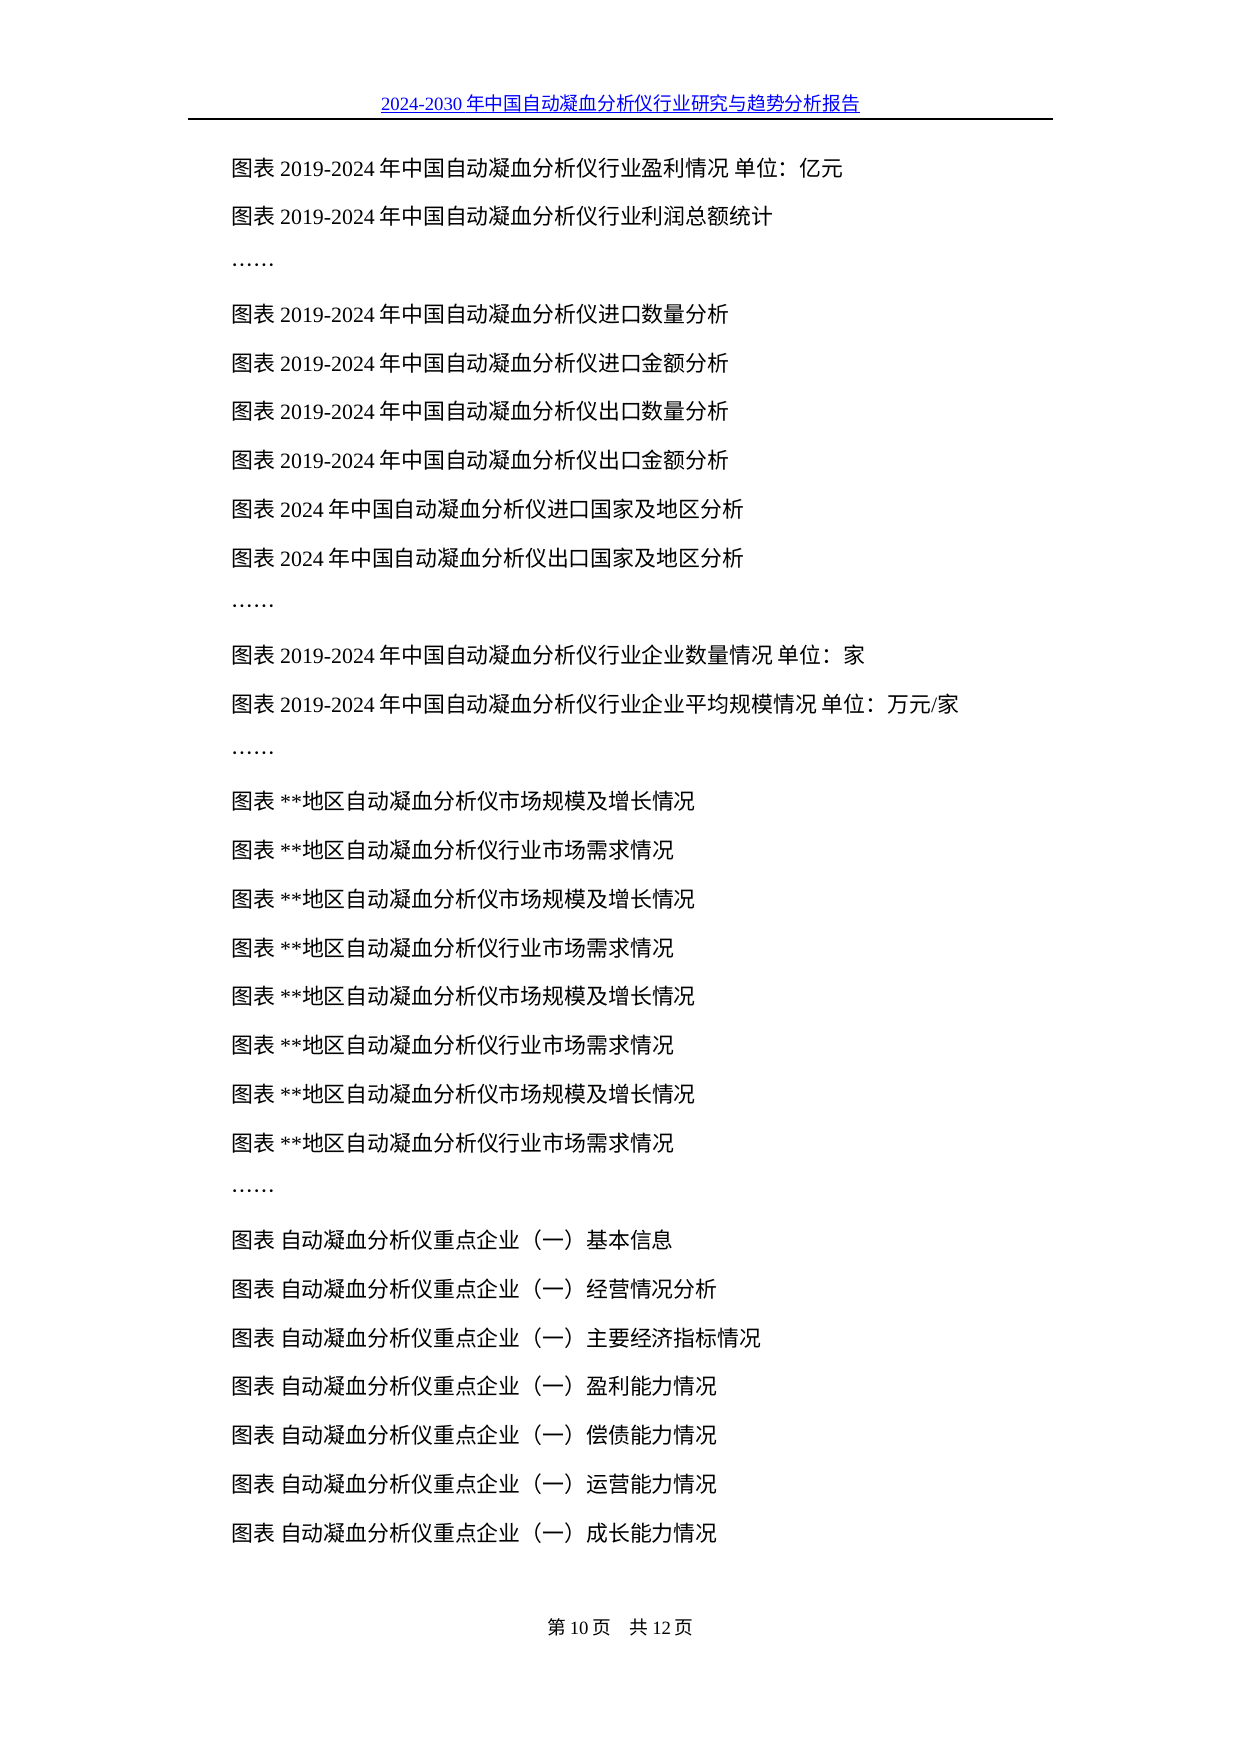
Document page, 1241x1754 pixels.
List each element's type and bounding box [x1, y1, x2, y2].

text [187, 150, 1053, 1548]
